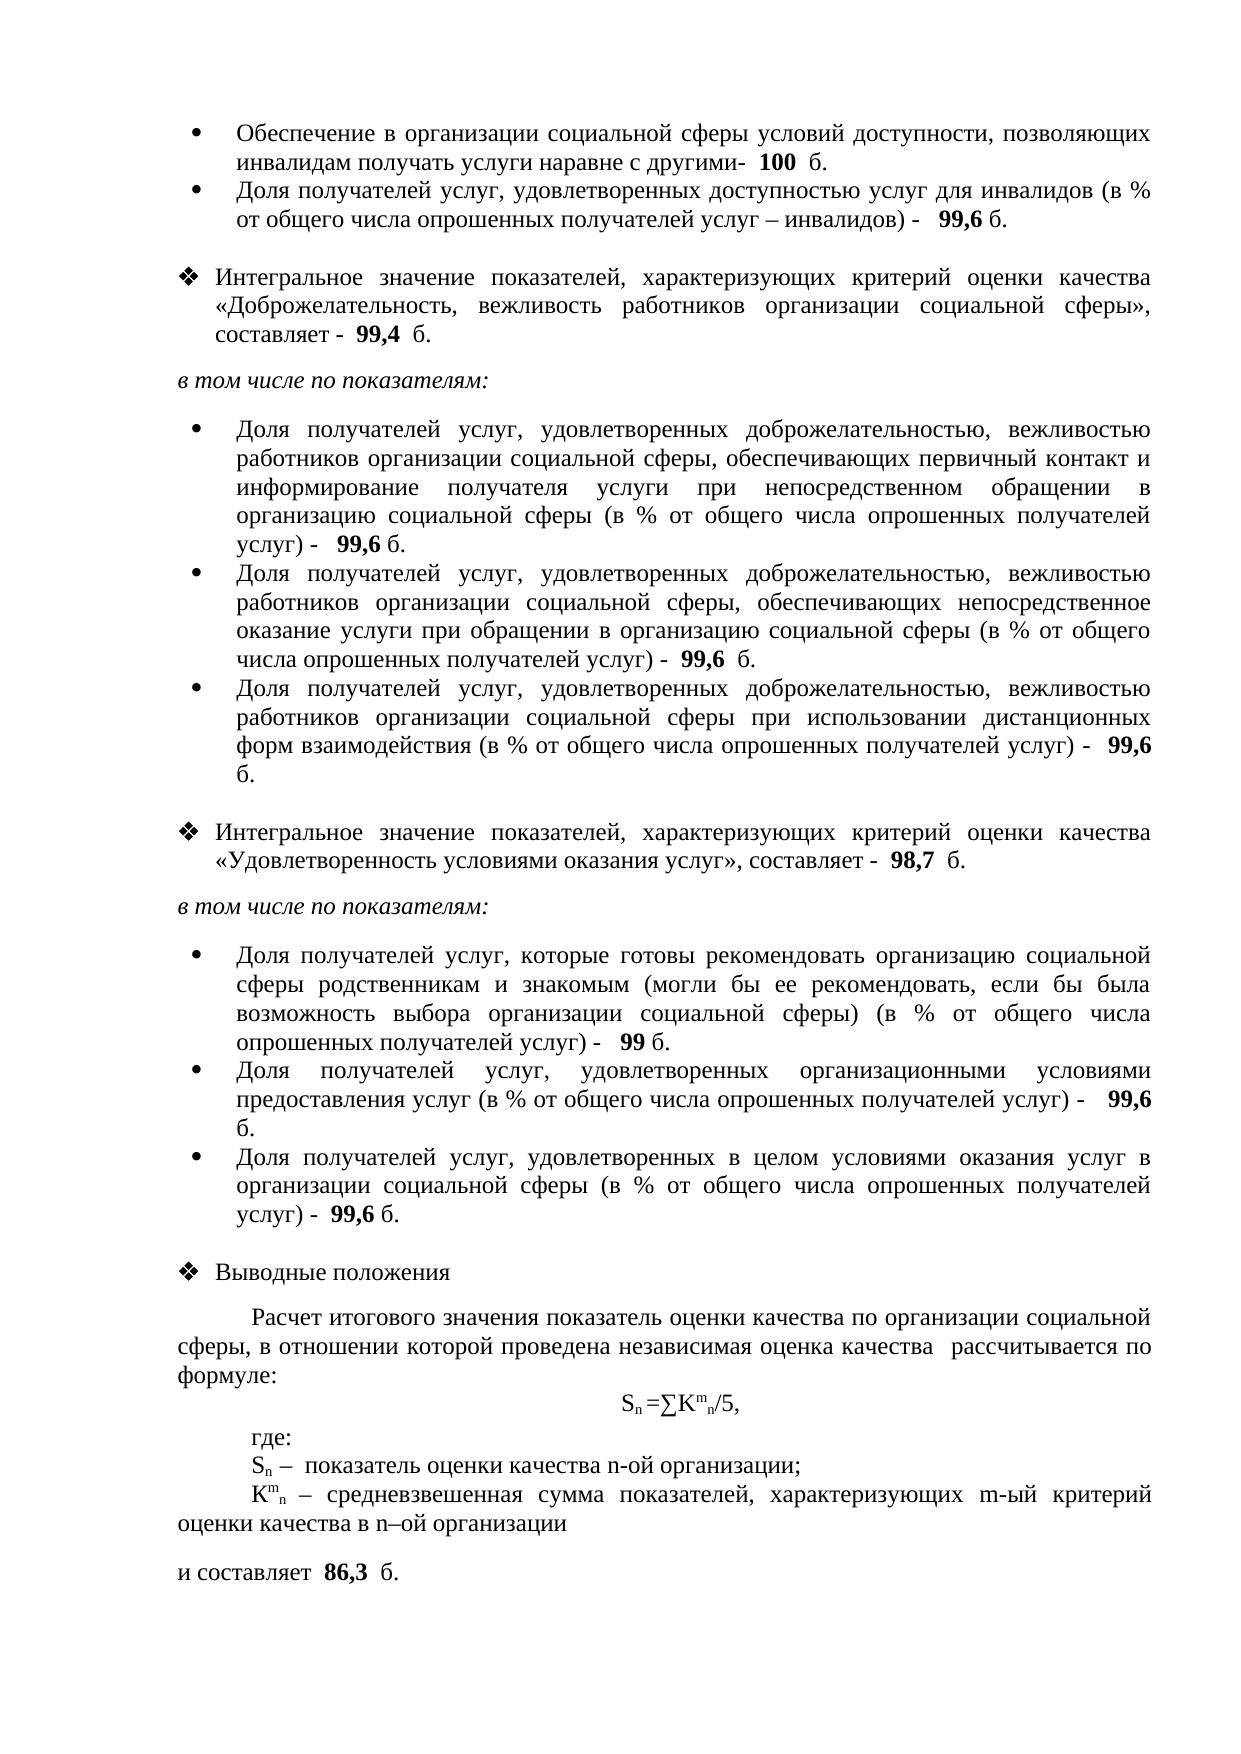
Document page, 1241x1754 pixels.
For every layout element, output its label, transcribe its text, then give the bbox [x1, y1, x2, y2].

list Выводные положения [177, 1257, 1152, 1286]
text Кmn – средневзвешенная сумма показателей, характеризующих m-ый критерий оценки качества в n–ой организации [177, 1479, 1152, 1537]
list Доля получателей услуг, которые готовы рекомендовать организацию социальной сферы родственникам и знакомым (могли бы ее рекомендовать, если бы была возможность выбора организации социальной сферы) (в % от общего числа опрошенных получателей услуг) - 99 б. [192, 941, 1152, 1056]
list Доля получателей услуг, удовлетворенных организационными условиями предоставления услуг (в % от общего числа опрошенных получателей услуг) - 99,6 б. [192, 1056, 1152, 1142]
list Доля получателей услуг, удовлетворенных доступностью услуг для инвалидов (в % от общего числа опрошенных получателей услуг – инвалидов) - 99,6 б. [192, 176, 1152, 233]
text где: [177, 1422, 1152, 1450]
text Sn =∑Kmn/5, [177, 1388, 1152, 1417]
list Доля получателей услуг, удовлетворенных доброжелательностью, вежливостью работников организации социальной сферы при использовании дистанционных форм взаимодействия (в % от общего числа опрошенных получателей услуг) - 99,6 б. [192, 673, 1152, 788]
text и составляет 86,3 б. [177, 1557, 1152, 1586]
list Доля получателей услуг, удовлетворенных доброжелательностью, вежливостью работников организации социальной сферы, обеспечивающих первичный контакт и информирование получателя услуги при непосредственном обращении в организацию социальной сферы (в % от общего числа опрошенных получателей услуг) - 99,6 б. [192, 414, 1152, 558]
text Расчет итогового значения показатель оценки качества по организации социальной сферы, в отношении которой проведена независимая оценка качества рассчитывается по формуле: [177, 1302, 1152, 1388]
text в том числе по показателям: [177, 891, 1152, 920]
text Sn – показатель оценки качества n-ой организации; [177, 1450, 1152, 1479]
list Обеспечение в организации социальной сферы условий доступности, позволяющих инвалидам получать услуги наравне с другими- 100 б. [192, 118, 1152, 176]
list Интегральное значение показателей, характеризующих критерий оценки качества «Доброжелательность, вежливость работников организации социальной сферы», составляет - 99,4 б. [177, 262, 1152, 348]
list Доля получателей услуг, удовлетворенных доброжелательностью, вежливостью работников организации социальной сферы, обеспечивающих непосредственное оказание услуги при обращении в организацию социальной сферы (в % от общего числа опрошенных получателей услуг) - 99,6 б. [192, 558, 1152, 673]
list Доля получателей услуг, удовлетворенных в целом условиями оказания услуг в организации социальной сферы (в % от общего числа опрошенных получателей услуг) - 99,6 б. [192, 1142, 1152, 1228]
list Интегральное значение показателей, характеризующих критерий оценки качества «Удовлетворенность условиями оказания услуг», составляет - 98,7 б. [177, 817, 1152, 874]
text в том числе по показателям: [177, 365, 1152, 393]
